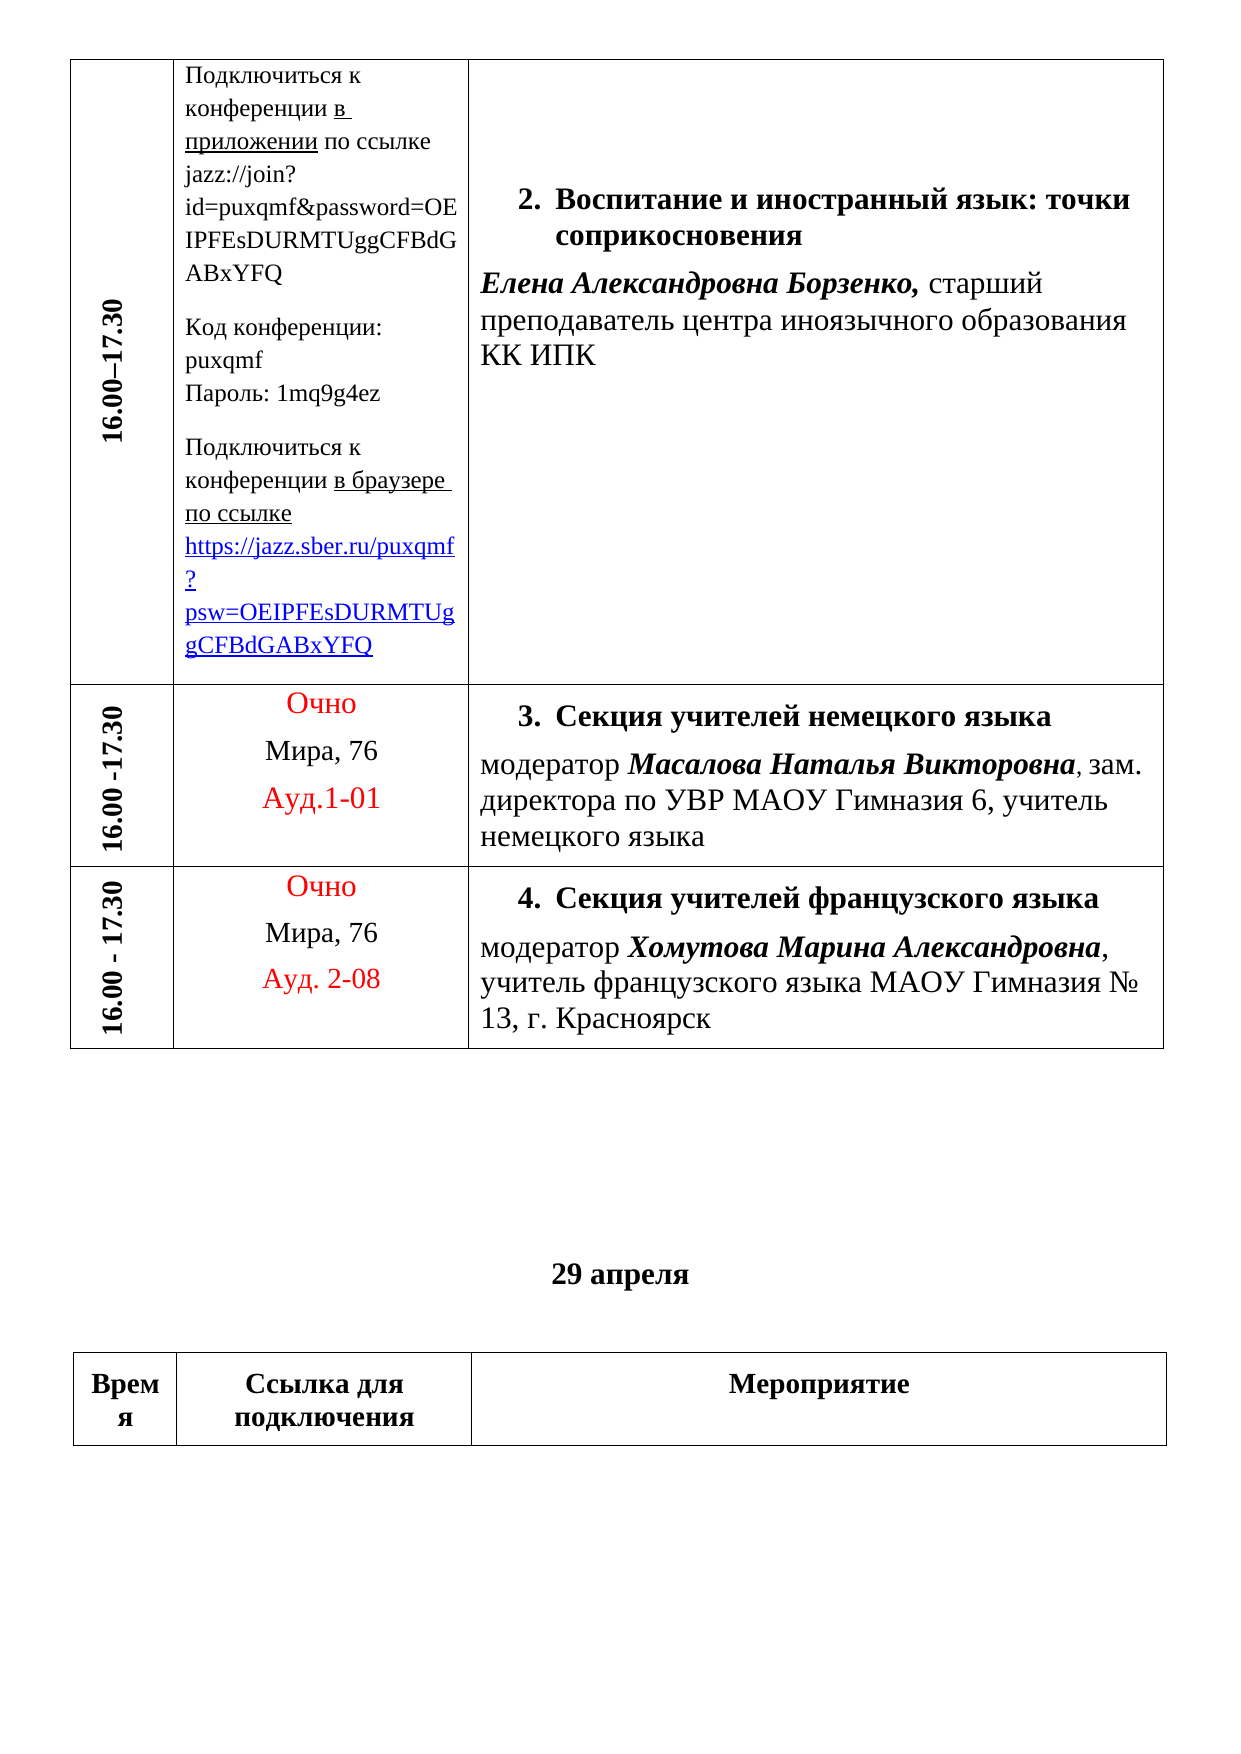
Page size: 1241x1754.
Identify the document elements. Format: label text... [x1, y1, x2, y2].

table_cell 16.00 - 17.30 [71, 867, 173, 1048]
table_cell Очно Мира, 76 Ауд. 2-08 [174, 867, 468, 1048]
table_cell 16.00 -17.30 [71, 685, 173, 866]
text 29 апреля [71, 1255, 1169, 1291]
table_header Время [74, 1353, 176, 1445]
table_cell Подключиться к конференции в приложении по ссылке jazz://join?id=puxqmf&password=OEIPFEsDURMTUggCFBdGABxYFQ Код конференции: puxqmf Пароль: 1mq9g4ez Подключиться к конференции в браузере по ссылке https://jazz.sber.ru/puxqmf?psw=OEIPFEsDURMTUggCFBdGABxYFQ [174, 60, 468, 683]
table_cell Воспитание и иностранный язык: точки соприкосновения Елена Александровна Борзенко, старший преподаватель центра иноязычного образования КК ИПК [469, 60, 1163, 683]
table_header Мероприятие [472, 1353, 1166, 1445]
table_cell Секция учителей французского языка модератор Хомутова Марина Александровна, учитель французского языка МАОУ Гимназия № 13, г. Красноярск [469, 867, 1163, 1048]
table_cell Секция учителей немецкого языка модератор Масалова Наталья Викторовна, зам. директора по УВР МАОУ Гимназия 6, учитель немецкого языка [469, 685, 1163, 866]
table_cell 16.00–17.30 [71, 60, 173, 683]
table_header Ссылка для подключения [177, 1353, 471, 1445]
table_cell Очно Мира, 76 Ауд.1-01 [174, 685, 468, 866]
